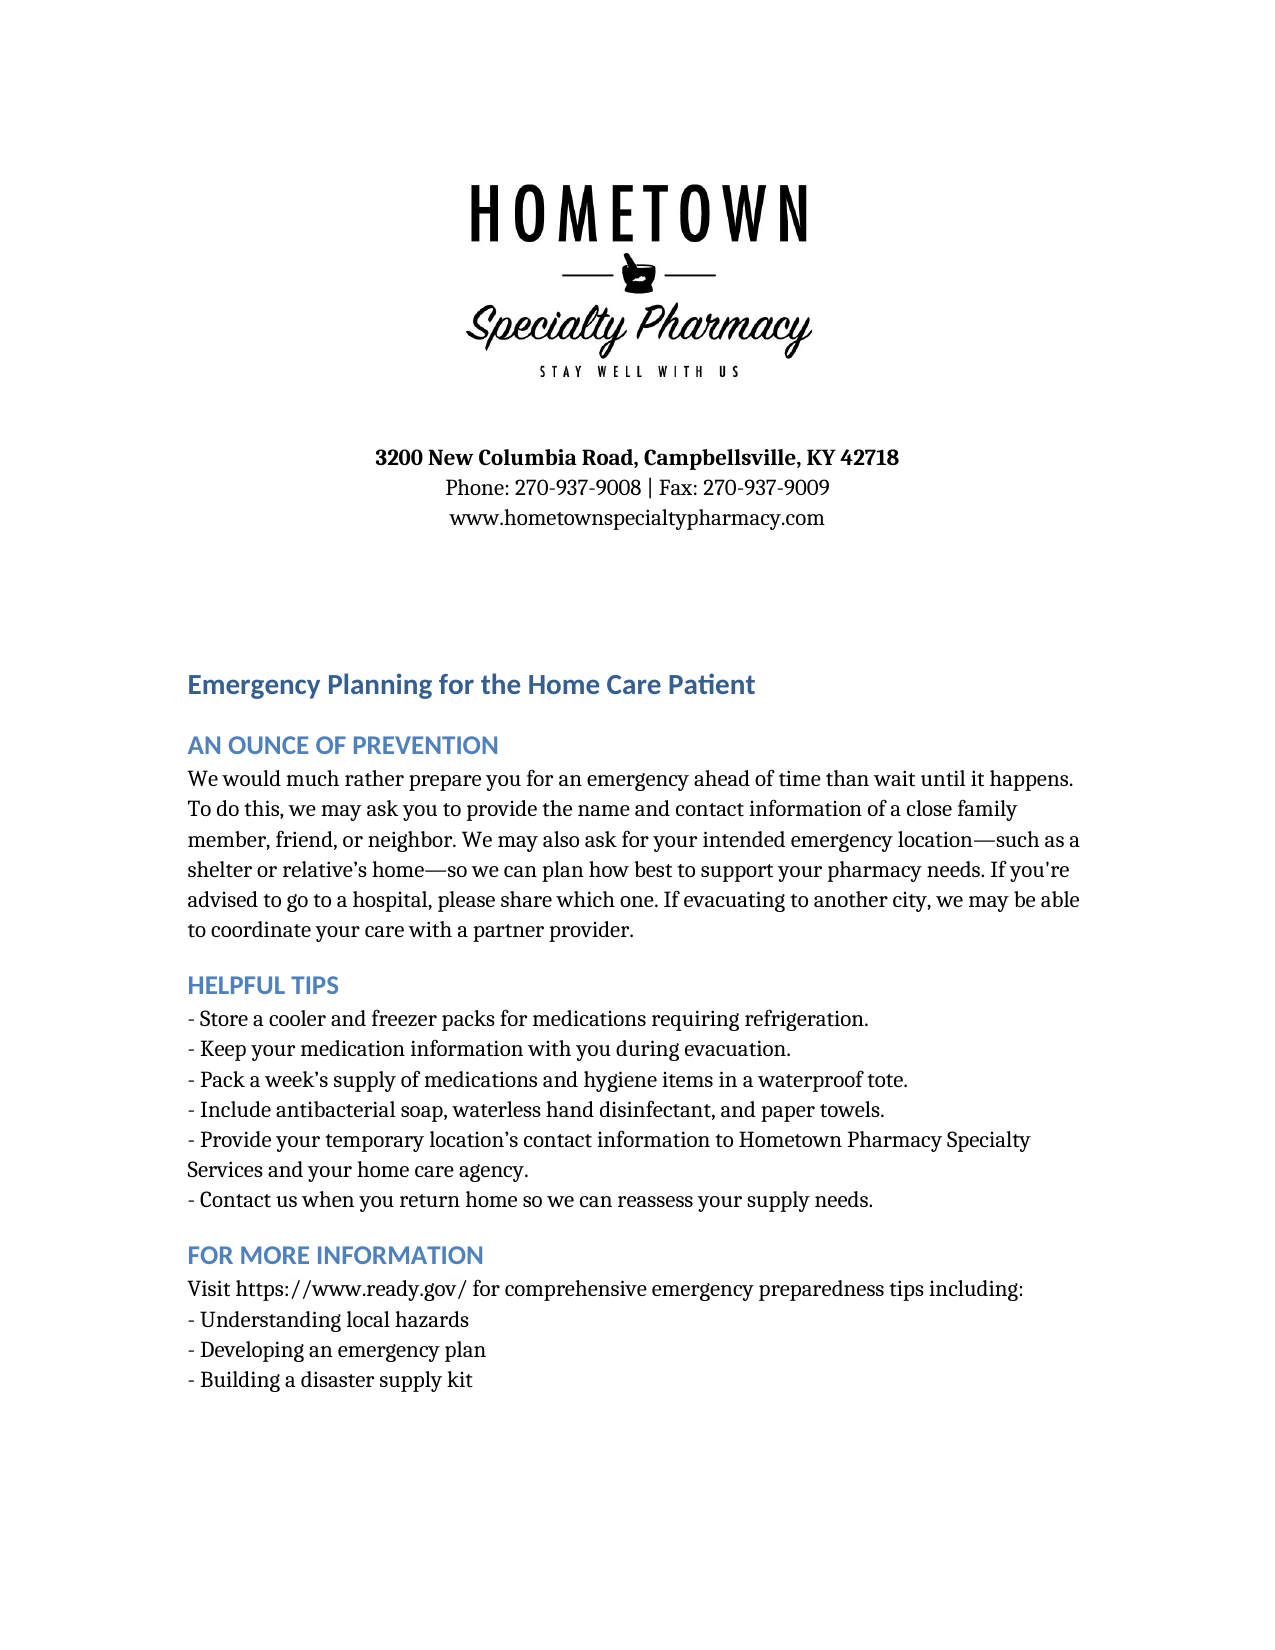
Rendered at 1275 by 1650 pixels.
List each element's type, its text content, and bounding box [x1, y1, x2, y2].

subtitle AN OUNCE OF PREVENTION [187, 728, 1087, 761]
picture [450, 150, 826, 420]
subtitle Emergency Planning for the Home Care Patient [187, 666, 1087, 702]
text We would much rather prepare you for an emergency ahead of time than wait until it happens. To do this, we may ask you to provide the name and contact information of a close family member, friend, or neighbor. We may also ask for your intended emergency location—such as a shelter or relative’s home—so we can plan how best to support your pharmacy needs. If you're advised to go to a hospital, please share which one. If evacuating to another city, we may be able to coordinate your care with a partner provider. [187, 766, 1087, 943]
text 3200 New Columbia Road, Campbellsville, KY 42718 Phone: 270-937-9008 | Fax: 270-937-9009 www.hometownspecialtypharmacy.com [187, 444, 1087, 531]
text Visit https://www.ready.gov/ for comprehensive emergency preparedness tips including: - Understanding local hazards - Developing an emergency plan - Building a disaster supply kit [187, 1276, 1087, 1393]
text - Store a cooler and freezer packs for medications requiring refrigeration. - Keep your medication information with you during evacuation. - Pack a week’s supply of medications and hygiene items in a waterproof tote. - Include antibacterial soap, waterless hand disinfectant, and paper towels. - Provide your temporary location’s contact information to Hometown Pharmacy Specialty Services and your home care agency. - Contact us when you return home so we can reassess your supply needs. [187, 1006, 1087, 1213]
subtitle FOR MORE INFORMATION [187, 1238, 1087, 1271]
subtitle HELPFUL TIPS [187, 968, 1087, 1001]
